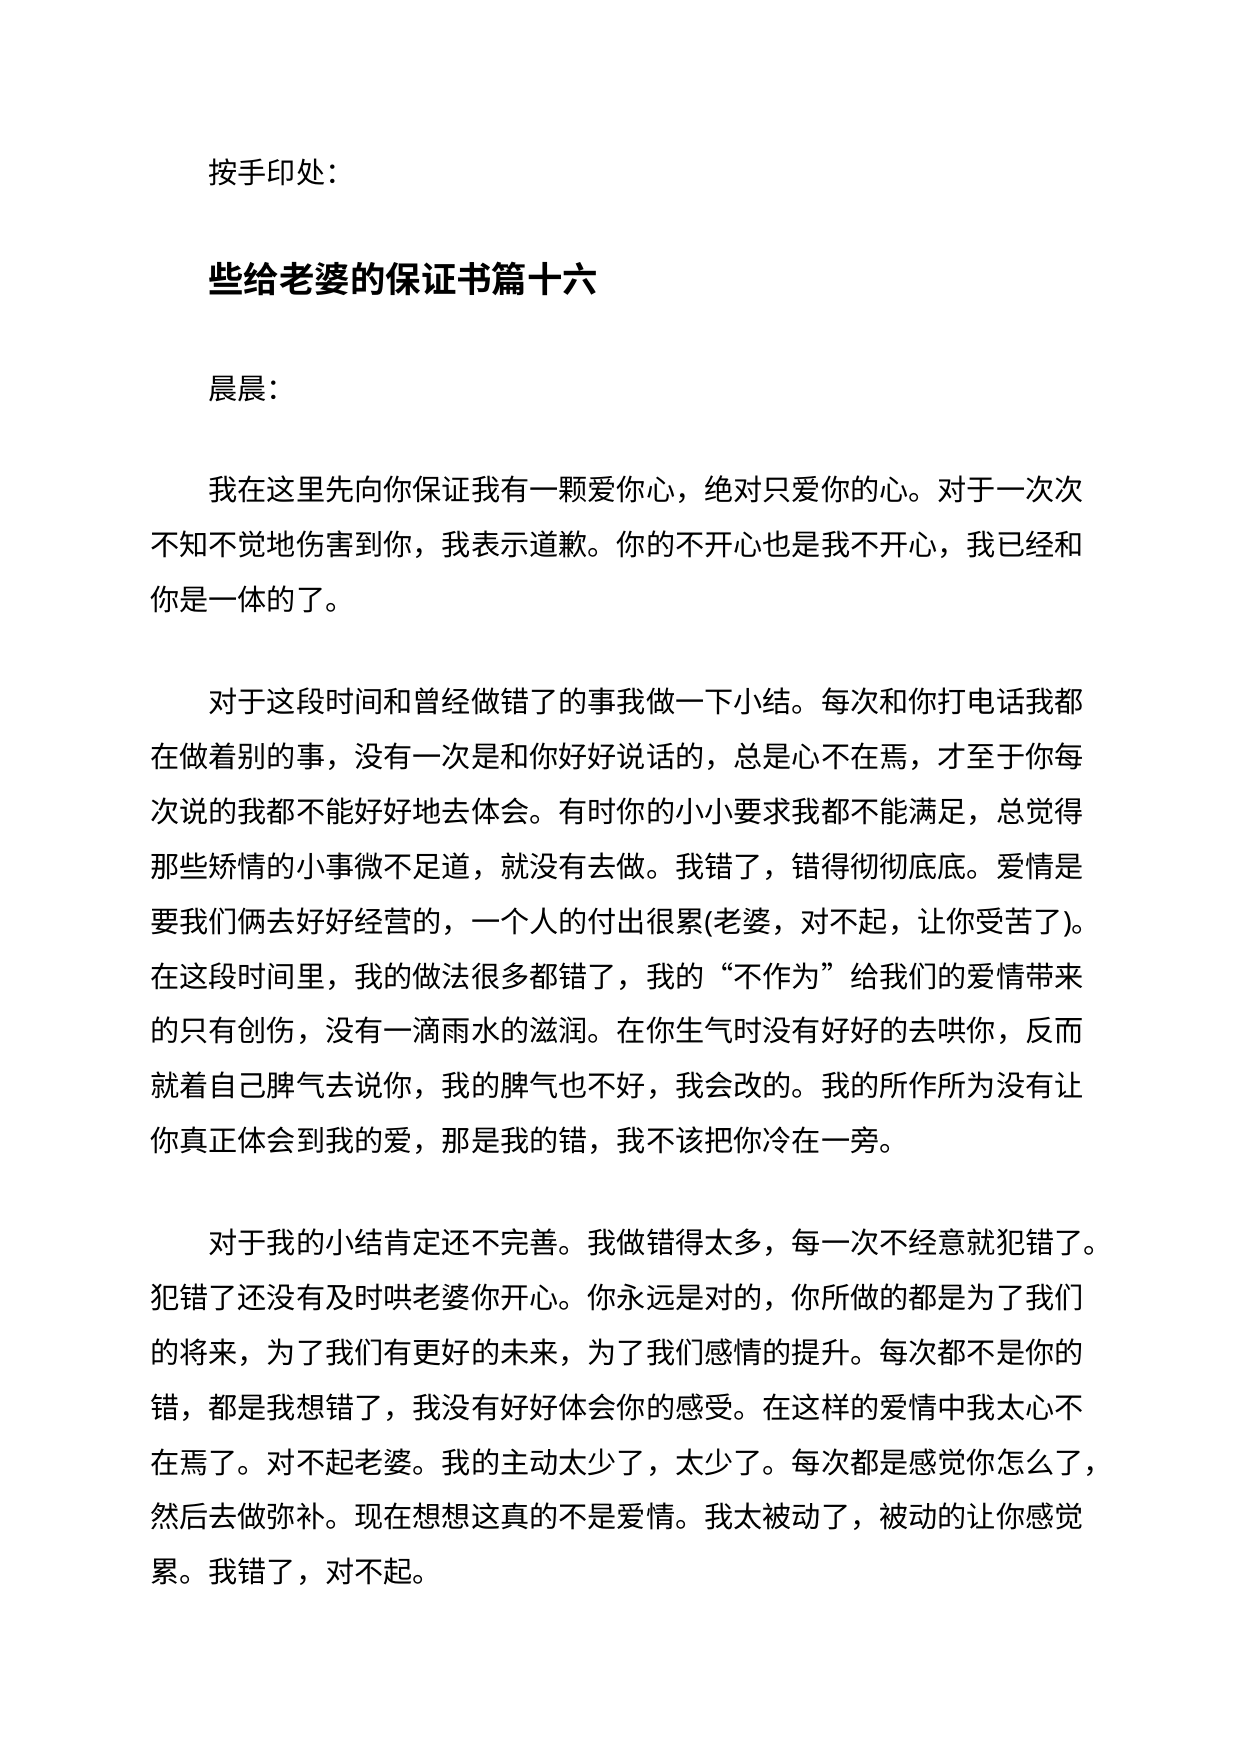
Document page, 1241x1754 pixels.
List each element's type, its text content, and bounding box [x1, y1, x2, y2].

text 些给老婆的保证书篇十六 [150, 252, 1090, 303]
text 晨晨： [150, 365, 1090, 407]
text 对于这段时间和曾经做错了的事我做一下小结。每次和你打电话我都在做着别的事，没有一次是和你好好说话的，总是心不在焉，才至于你每次说的我都不能好好地去体会。有时你的小小要求我都不能满足，总觉得那些矫情的小事微不足道，就没有去做。我错了，错得彻彻底底。爱情是要我们俩去好好经营的，一个人的付出很累(老婆，对不起，让你受苦了)。在这段时间里，我的做法很多都错了，我的“不作为”给我们的爱情带来的只有创伤，没有一滴雨水的滋润。在你生气时没有好好的去哄你，反而就着自己脾气去说你，我的脾气也不好，我会改的。我的所作所为没有让你真正体会到我的爱，那是我的错，我不该把你冷在一旁。 [150, 678, 1090, 1160]
text 对于我的小结肯定还不完善。我做错得太多，每一次不经意就犯错了。犯错了还没有及时哄老婆你开心。你永远是对的，你所做的都是为了我们的将来，为了我们有更好的未来，为了我们感情的提升。每次都不是你的错，都是我想错了，我没有好好体会你的感受。在这样的爱情中我太心不在焉了。对不起老婆。我的主动太少了，太少了。每次都是感觉你怎么了，然后去做弥补。现在想想这真的不是爱情。我太被动了，被动的让你感觉累。我错了，对不起。 [150, 1219, 1090, 1591]
text 按手印处： [150, 150, 1090, 192]
text 我在这里先向你保证我有一颗爱你心，绝对只爱你的心。对于一次次不知不觉地伤害到你，我表示道歉。你的不开心也是我不开心，我已经和你是一体的了。 [150, 467, 1090, 619]
